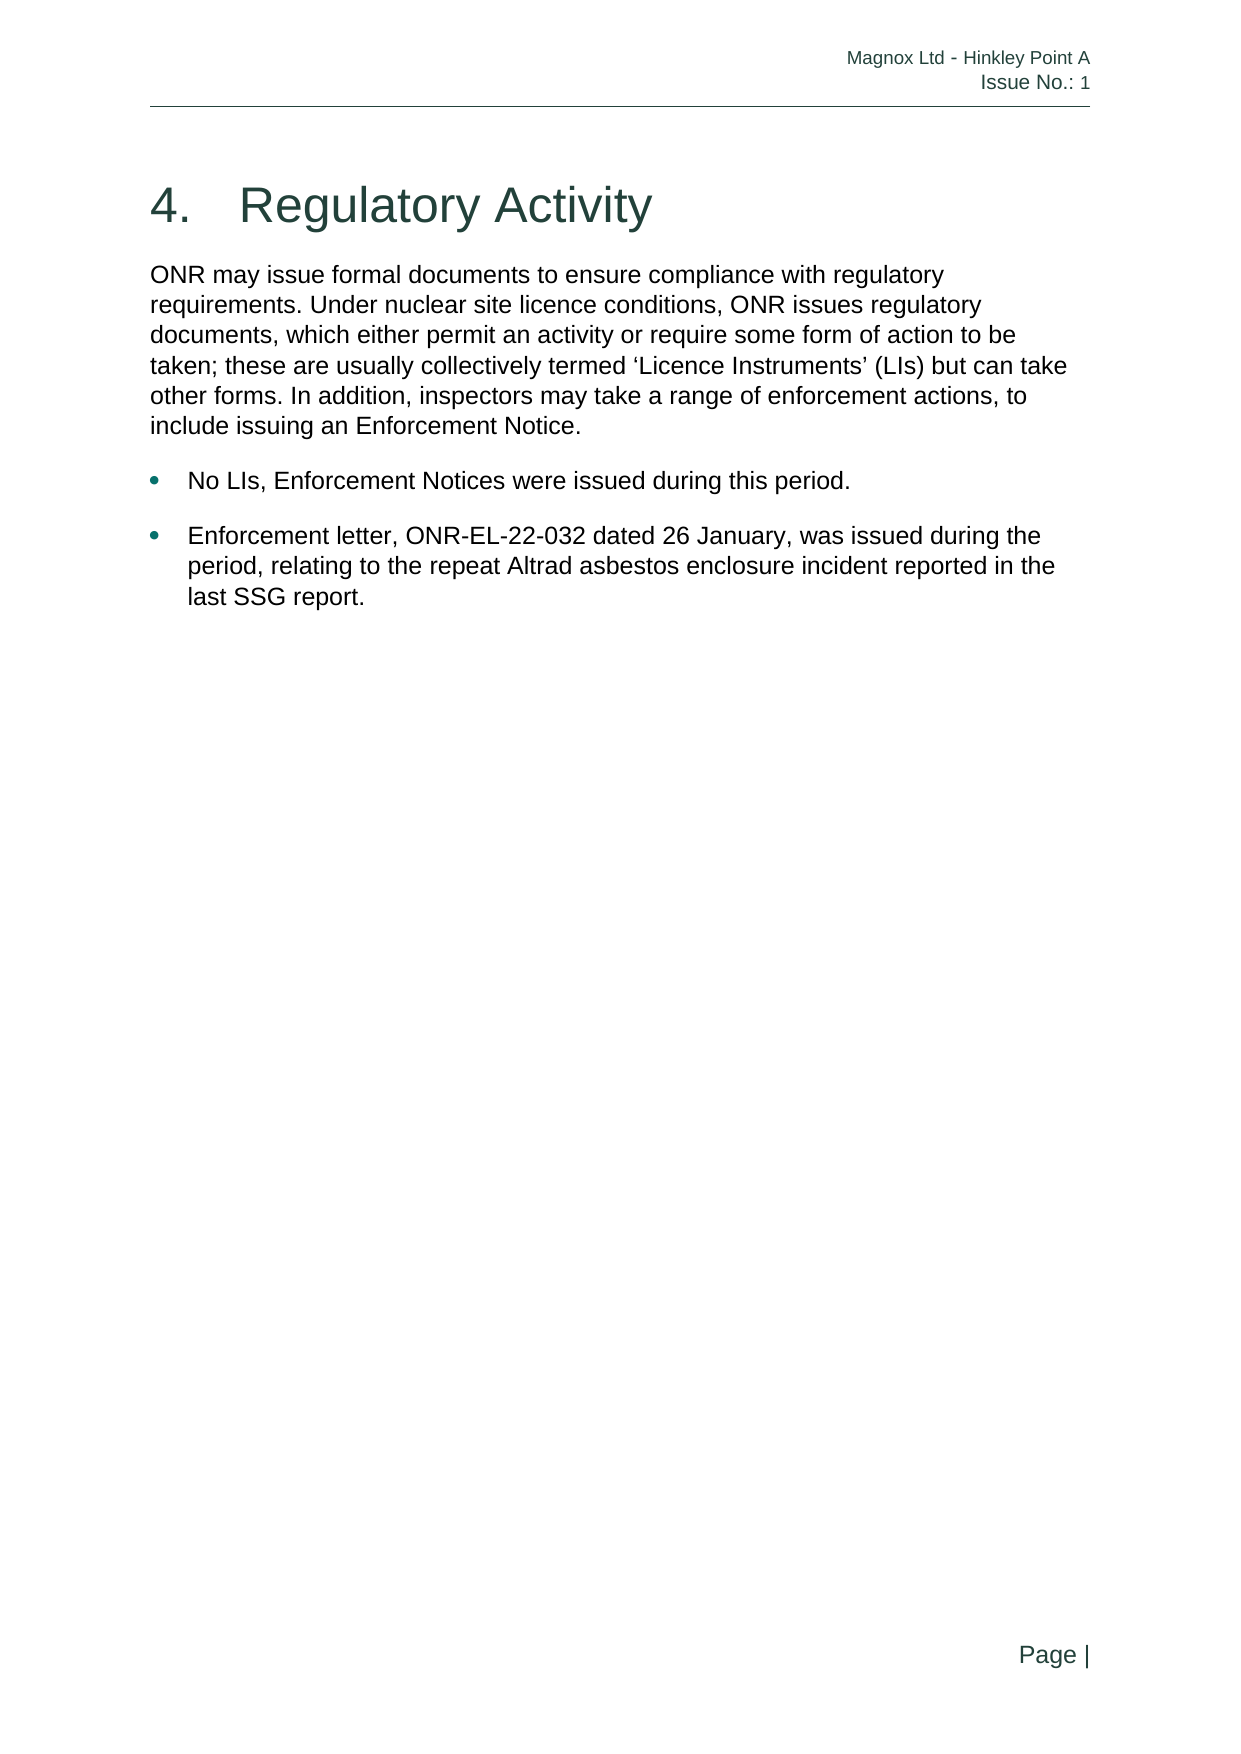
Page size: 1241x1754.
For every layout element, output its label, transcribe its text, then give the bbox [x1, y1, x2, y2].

subtitle Regulatory Activity [150, 175, 1090, 232]
list Enforcement letter, ONR-EL-22-032 dated 26 January, was issued during the period, relating to the repeat Altrad asbestos enclosure incident reported in the last SSG report. [150, 521, 1090, 610]
list No LIs, Enforcement Notices were issued during this period. [150, 466, 1090, 495]
text ONR may issue formal documents to ensure compliance with regulatory requirements. Under nuclear site licence conditions, ONR issues regulatory documents, which either permit an activity or require some form of action to be taken; these are usually collectively termed ‘Licence Instruments’ (LIs) but can take other forms. In addition, inspectors may take a range of enforcement actions, to include issuing an Enforcement Notice. [150, 260, 1090, 439]
